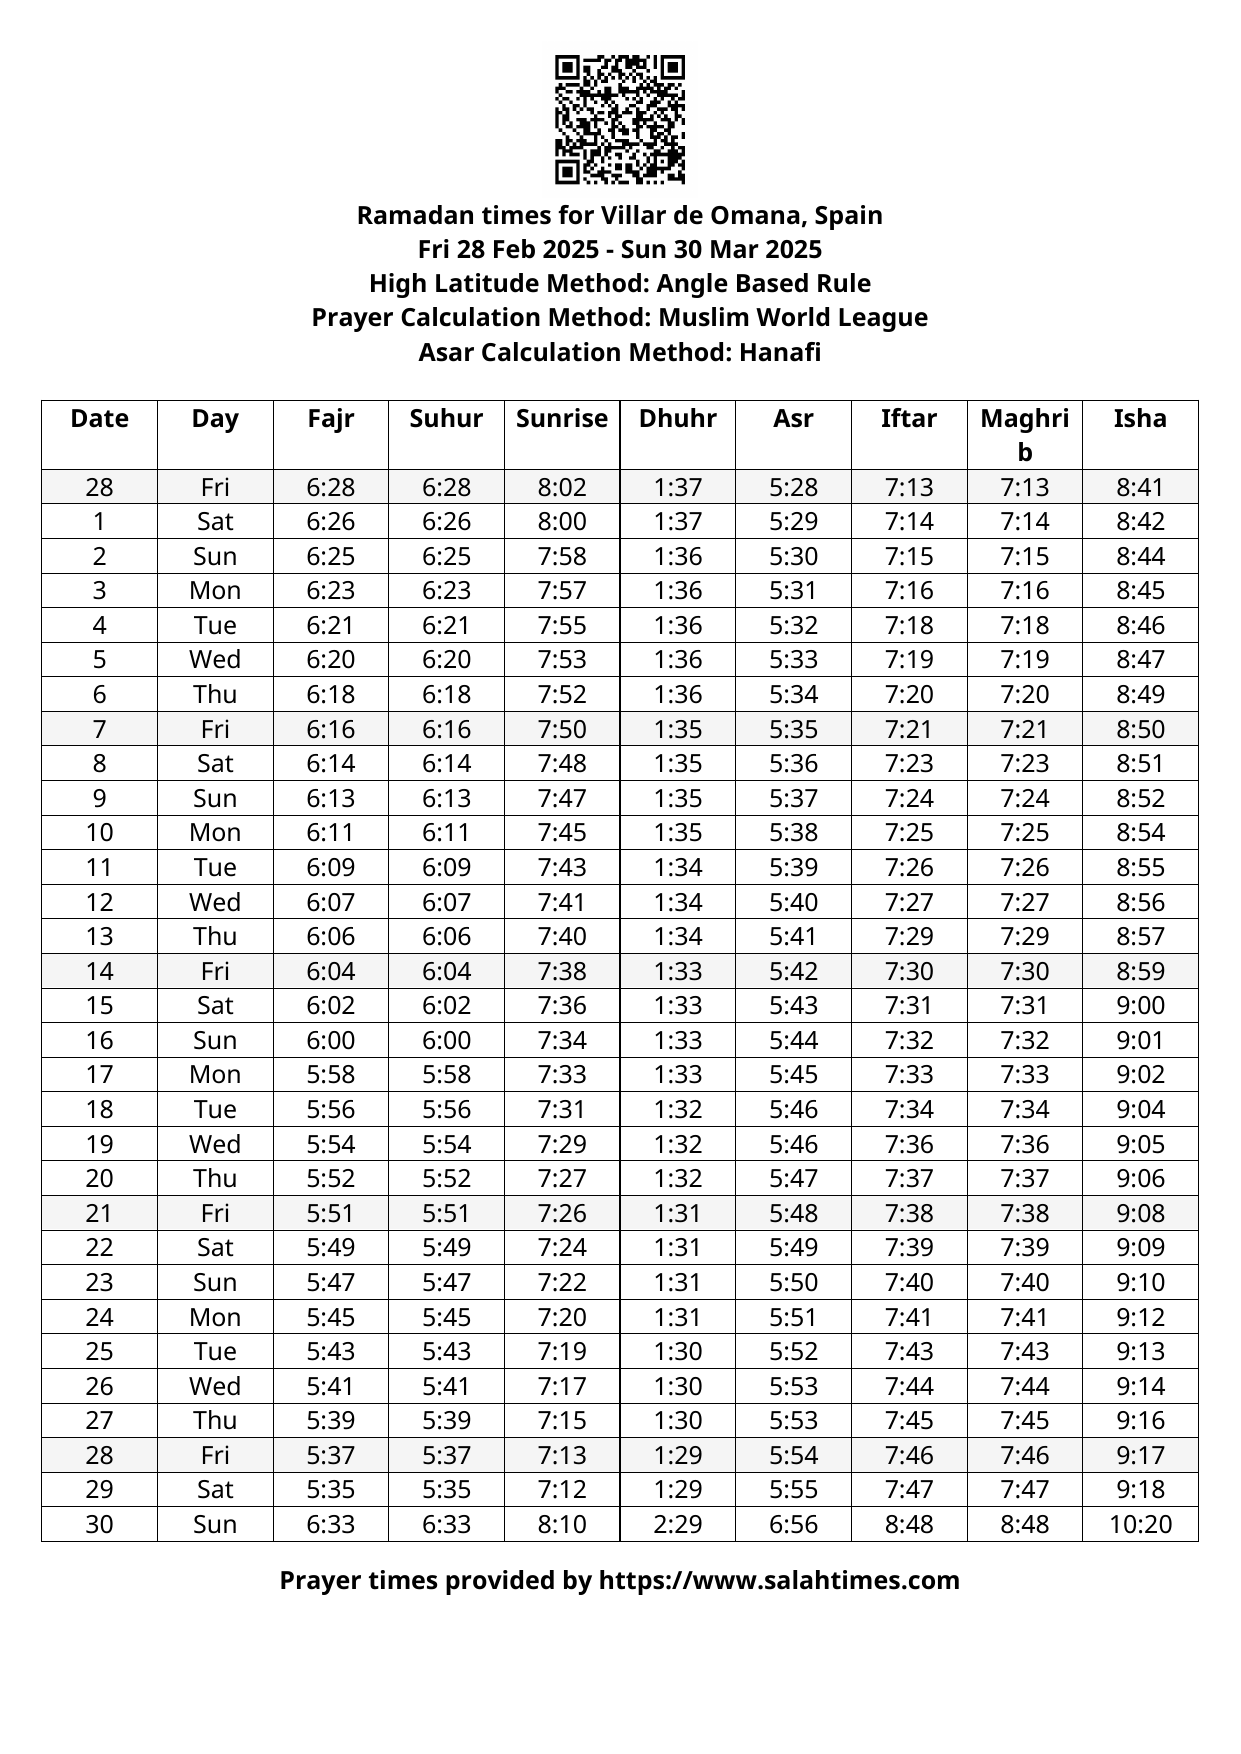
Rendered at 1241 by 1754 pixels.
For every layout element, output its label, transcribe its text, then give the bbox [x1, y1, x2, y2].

table_header Day [158, 401, 273, 469]
table_cell 1:37 [621, 504, 735, 538]
picture [542, 41, 699, 198]
table_cell 1:33 [621, 954, 735, 987]
table_cell 8:02 [505, 470, 619, 503]
table_cell 5:45 [389, 1300, 504, 1333]
table_cell 7:46 [968, 1438, 1082, 1472]
table_cell 5:46 [736, 1092, 851, 1126]
table_cell 7:13 [505, 1438, 619, 1472]
table_cell 28 [42, 470, 157, 503]
table_cell Thu [158, 919, 273, 953]
table_cell 5:52 [389, 1161, 504, 1195]
table_cell 7:47 [968, 1473, 1082, 1506]
table_cell 1:32 [621, 1092, 735, 1126]
table_cell Sat [158, 989, 273, 1022]
table_cell 15 [42, 989, 157, 1022]
table_cell Wed [158, 1127, 273, 1160]
table_cell Thu [158, 677, 273, 711]
table_cell 8:45 [1083, 574, 1198, 607]
table_cell 9:06 [1083, 1161, 1198, 1195]
table_cell 5:51 [389, 1196, 504, 1229]
table_cell 7:20 [852, 677, 967, 711]
table_cell 7:20 [968, 677, 1082, 711]
table_cell 5:39 [736, 850, 851, 884]
table_cell Mon [158, 574, 273, 607]
table_cell 1:35 [621, 816, 735, 849]
table_cell 5:58 [274, 1058, 388, 1091]
table_cell 1:35 [621, 781, 735, 814]
table_cell 27 [42, 1404, 157, 1437]
table_cell 7:27 [852, 885, 967, 918]
table_cell 7:41 [852, 1300, 967, 1333]
table_header Asr [736, 401, 851, 469]
table_cell 6:56 [736, 1507, 851, 1541]
table_cell 5:47 [274, 1265, 388, 1299]
table_cell 5:51 [736, 1300, 851, 1333]
table_cell 7:39 [852, 1231, 967, 1264]
table_cell 7:39 [968, 1231, 1082, 1264]
table_cell 6:26 [274, 504, 388, 538]
table_cell 7 [42, 712, 157, 745]
table_cell 1:31 [621, 1265, 735, 1299]
table_cell 7:36 [852, 1127, 967, 1160]
table_cell Sat [158, 1231, 273, 1264]
table_cell 8:10 [505, 1507, 619, 1541]
table_cell 1:31 [621, 1196, 735, 1229]
table_cell 7:33 [505, 1058, 619, 1091]
table_cell 6:23 [274, 574, 388, 607]
table_cell 6:28 [389, 470, 504, 503]
table_cell 6:09 [274, 850, 388, 884]
table_cell 5:55 [736, 1473, 851, 1506]
table_cell 7:44 [968, 1369, 1082, 1402]
table_cell 14 [42, 954, 157, 987]
table_cell 6:02 [389, 989, 504, 1022]
table_cell 6:07 [274, 885, 388, 918]
table_cell 7:14 [968, 504, 1082, 538]
table_cell 26 [42, 1369, 157, 1402]
table_cell 1:34 [621, 885, 735, 918]
table_cell 7:41 [505, 885, 619, 918]
table_cell 6:11 [389, 816, 504, 849]
table_cell Wed [158, 1369, 273, 1402]
table_cell 29 [42, 1473, 157, 1506]
table_cell 5:35 [736, 712, 851, 745]
table_cell 2:29 [621, 1507, 735, 1541]
table_cell 1:30 [621, 1369, 735, 1402]
table_cell 9:09 [1083, 1231, 1198, 1264]
table_cell 5:47 [389, 1265, 504, 1299]
table_cell 7:41 [968, 1300, 1082, 1333]
table_cell 8:44 [1083, 539, 1198, 572]
table_cell Sat [158, 504, 273, 538]
table_cell 7:27 [505, 1161, 619, 1195]
table_cell Tue [158, 1334, 273, 1368]
table_cell 5:41 [736, 919, 851, 953]
table_cell 1:31 [621, 1231, 735, 1264]
table_cell 9:10 [1083, 1265, 1198, 1299]
table_cell 9:08 [1083, 1196, 1198, 1229]
table_cell Sun [158, 781, 273, 814]
table_cell 8:41 [1083, 470, 1198, 503]
table_cell 8 [42, 746, 157, 780]
table_cell 4 [42, 608, 157, 642]
table_cell 18 [42, 1092, 157, 1126]
table_cell 5:28 [736, 470, 851, 503]
table_cell 7:30 [852, 954, 967, 987]
table_cell 5:47 [736, 1161, 851, 1195]
table_cell 9:14 [1083, 1369, 1198, 1402]
table_cell 6:21 [389, 608, 504, 642]
table_cell 7:34 [968, 1092, 1082, 1126]
table_cell 5:56 [274, 1092, 388, 1126]
table_header Suhur [389, 401, 504, 469]
table_cell 5:51 [274, 1196, 388, 1229]
table_cell 5:54 [274, 1127, 388, 1160]
table_cell 1:29 [621, 1438, 735, 1472]
table_cell 7:58 [505, 539, 619, 572]
table_cell 8:42 [1083, 504, 1198, 538]
table_cell 5:53 [736, 1369, 851, 1402]
table_cell 1:29 [621, 1473, 735, 1506]
table_cell 1:32 [621, 1127, 735, 1160]
table_cell 8:56 [1083, 885, 1198, 918]
table_cell 9:17 [1083, 1438, 1198, 1472]
table_cell 6:18 [389, 677, 504, 711]
table_cell 7:43 [852, 1334, 967, 1368]
table_cell Sun [158, 1265, 273, 1299]
table_cell Mon [158, 816, 273, 849]
table_cell 7:31 [852, 989, 967, 1022]
table_cell 7:14 [852, 504, 967, 538]
table_cell 1:34 [621, 850, 735, 884]
table_cell 5:36 [736, 746, 851, 780]
table_cell 6:04 [274, 954, 388, 987]
table_cell 7:38 [852, 1196, 967, 1229]
table_cell 1:33 [621, 989, 735, 1022]
table_cell 1:36 [621, 608, 735, 642]
text Ramadan times for Villar de Omana, Spain [42, 198, 1198, 232]
table_cell 6:11 [274, 816, 388, 849]
table_cell Sat [158, 1473, 273, 1506]
table_cell 7:30 [968, 954, 1082, 987]
table_cell 6 [42, 677, 157, 711]
table_cell 7:53 [505, 643, 619, 676]
table_cell 7:44 [852, 1369, 967, 1402]
table_cell 7:36 [505, 989, 619, 1022]
table_cell 5:50 [736, 1265, 851, 1299]
table_cell 7:32 [852, 1023, 967, 1057]
table_cell 1:35 [621, 746, 735, 780]
table_cell 5:43 [736, 989, 851, 1022]
table_header Iftar [852, 401, 967, 469]
table_cell 1:32 [621, 1161, 735, 1195]
table_cell 20 [42, 1161, 157, 1195]
table_cell 1:35 [621, 712, 735, 745]
table_cell 1:36 [621, 574, 735, 607]
table_cell 5:54 [736, 1438, 851, 1472]
table_cell Sun [158, 1023, 273, 1057]
table_cell 5 [42, 643, 157, 676]
table_cell 5:37 [736, 781, 851, 814]
table_cell 9 [42, 781, 157, 814]
table_cell 6:33 [274, 1507, 388, 1541]
table_header Maghrib [968, 401, 1082, 469]
table_cell 7:33 [968, 1058, 1082, 1091]
table_cell 7:36 [968, 1127, 1082, 1160]
table_cell Fri [158, 1196, 273, 1229]
table_cell 6:00 [274, 1023, 388, 1057]
table_cell 30 [42, 1507, 157, 1541]
table_cell 6:20 [389, 643, 504, 676]
table_cell 5:45 [274, 1300, 388, 1333]
table_cell 7:24 [968, 781, 1082, 814]
table_header Fajr [274, 401, 388, 469]
table_cell Fri [158, 712, 273, 745]
table_cell Fri [158, 954, 273, 987]
table_cell 8:49 [1083, 677, 1198, 711]
table_cell 7:37 [968, 1161, 1082, 1195]
table_cell 7:34 [852, 1092, 967, 1126]
table_cell 3 [42, 574, 157, 607]
table_cell 5:52 [274, 1161, 388, 1195]
table_cell 16 [42, 1023, 157, 1057]
table_cell 5:38 [736, 816, 851, 849]
table_cell Mon [158, 1300, 273, 1333]
table_cell Tue [158, 850, 273, 884]
table_cell 7:16 [852, 574, 967, 607]
table_cell 7:15 [852, 539, 967, 572]
table_cell 5:34 [736, 677, 851, 711]
table_cell 7:40 [968, 1265, 1082, 1299]
table_cell 17 [42, 1058, 157, 1091]
table_cell 19 [42, 1127, 157, 1160]
table_cell 1:30 [621, 1404, 735, 1437]
table_cell 5:54 [389, 1127, 504, 1160]
text High Latitude Method: Angle Based Rule [42, 266, 1198, 300]
table_cell 5:49 [274, 1231, 388, 1264]
table_cell 1 [42, 504, 157, 538]
table_cell 5:42 [736, 954, 851, 987]
table_cell 22 [42, 1231, 157, 1264]
table_cell 1:30 [621, 1334, 735, 1368]
table_cell 6:00 [389, 1023, 504, 1057]
table_cell 7:26 [505, 1196, 619, 1229]
table_cell Wed [158, 643, 273, 676]
table_cell 7:25 [852, 816, 967, 849]
table_cell 7:47 [505, 781, 619, 814]
table_cell 6:02 [274, 989, 388, 1022]
table_cell 1:36 [621, 677, 735, 711]
table_cell 7:13 [852, 470, 967, 503]
table_cell 7:45 [852, 1404, 967, 1437]
table_cell 9:01 [1083, 1023, 1198, 1057]
table_cell 5:31 [736, 574, 851, 607]
table_cell 7:50 [505, 712, 619, 745]
table_cell 5:46 [736, 1127, 851, 1160]
table_cell 2 [42, 539, 157, 572]
table_cell 7:45 [968, 1404, 1082, 1437]
table_cell 11 [42, 850, 157, 884]
table_cell 5:30 [736, 539, 851, 572]
table_header Date [42, 401, 157, 469]
table_cell 7:15 [968, 539, 1082, 572]
table_cell 7:19 [505, 1334, 619, 1368]
table_cell 7:18 [852, 608, 967, 642]
table_cell 10 [42, 816, 157, 849]
table_cell 5:52 [736, 1334, 851, 1368]
table_cell 7:34 [505, 1023, 619, 1057]
table_cell 7:52 [505, 677, 619, 711]
table_cell 21 [42, 1196, 157, 1229]
table_cell 6:16 [389, 712, 504, 745]
table_cell 7:32 [968, 1023, 1082, 1057]
table_cell 7:29 [505, 1127, 619, 1160]
table_cell 8:54 [1083, 816, 1198, 849]
table_cell 9:12 [1083, 1300, 1198, 1333]
table_cell 6:13 [389, 781, 504, 814]
table_cell 9:13 [1083, 1334, 1198, 1368]
table_cell 1:36 [621, 539, 735, 572]
table_cell 1:36 [621, 643, 735, 676]
table_cell 7:15 [505, 1404, 619, 1437]
table_cell Fri [158, 1438, 273, 1472]
table_cell 9:18 [1083, 1473, 1198, 1506]
table_cell 7:23 [968, 746, 1082, 780]
table_cell 6:07 [389, 885, 504, 918]
table_cell 5:35 [274, 1473, 388, 1506]
table_cell 6:25 [274, 539, 388, 572]
table_cell 6:23 [389, 574, 504, 607]
table_cell 7:19 [968, 643, 1082, 676]
table_cell 10:20 [1083, 1507, 1198, 1541]
table_cell 5:40 [736, 885, 851, 918]
table_cell 8:46 [1083, 608, 1198, 642]
table_cell 5:39 [389, 1404, 504, 1437]
table_cell 7:43 [968, 1334, 1082, 1368]
table_cell 7:12 [505, 1473, 619, 1506]
table_cell 23 [42, 1265, 157, 1299]
table_cell 7:26 [852, 850, 967, 884]
table_cell 5:33 [736, 643, 851, 676]
table_cell 1:31 [621, 1300, 735, 1333]
table_cell Thu [158, 1161, 273, 1195]
table_cell 28 [42, 1438, 157, 1472]
table_cell 7:33 [852, 1058, 967, 1091]
table_cell 7:17 [505, 1369, 619, 1402]
table_cell 6:06 [389, 919, 504, 953]
text Prayer times provided by https://www.salahtimes.com [42, 1563, 1198, 1597]
table_cell 7:22 [505, 1265, 619, 1299]
table_cell 7:13 [968, 470, 1082, 503]
table_cell 7:24 [505, 1231, 619, 1264]
table_cell 7:47 [852, 1473, 967, 1506]
table_cell 5:53 [736, 1404, 851, 1437]
table_cell 6:33 [389, 1507, 504, 1541]
table_cell 8:47 [1083, 643, 1198, 676]
table_cell 6:28 [274, 470, 388, 503]
table_cell 5:41 [389, 1369, 504, 1402]
table_header Isha [1083, 401, 1198, 469]
table_cell 6:04 [389, 954, 504, 987]
table_cell 9:16 [1083, 1404, 1198, 1437]
table_cell 9:05 [1083, 1127, 1198, 1160]
table_cell 7:25 [968, 816, 1082, 849]
table_cell 7:21 [968, 712, 1082, 745]
table_cell 9:02 [1083, 1058, 1198, 1091]
table_cell 8:00 [505, 504, 619, 538]
table_cell 6:14 [274, 746, 388, 780]
table_cell 8:50 [1083, 712, 1198, 745]
table_cell Fri [158, 470, 273, 503]
text Prayer Calculation Method: Muslim World League [42, 300, 1198, 334]
table_cell 9:00 [1083, 989, 1198, 1022]
table_cell 12 [42, 885, 157, 918]
table_cell 5:41 [274, 1369, 388, 1402]
table_cell 7:38 [505, 954, 619, 987]
text Fri 28 Feb 2025 - Sun 30 Mar 2025 [42, 232, 1198, 266]
table_cell 7:26 [968, 850, 1082, 884]
table_cell 8:52 [1083, 781, 1198, 814]
table_cell 5:45 [736, 1058, 851, 1091]
table_cell 7:40 [852, 1265, 967, 1299]
table_cell 25 [42, 1334, 157, 1368]
table_cell 5:37 [274, 1438, 388, 1472]
table_cell 7:29 [852, 919, 967, 953]
table_cell Wed [158, 885, 273, 918]
table_cell 6:06 [274, 919, 388, 953]
table_cell 7:40 [505, 919, 619, 953]
table_cell 7:18 [968, 608, 1082, 642]
table_cell Sun [158, 1507, 273, 1541]
table_cell 5:43 [274, 1334, 388, 1368]
table_cell 7:57 [505, 574, 619, 607]
table_cell 6:25 [389, 539, 504, 572]
table_cell 7:46 [852, 1438, 967, 1472]
table_cell 7:29 [968, 919, 1082, 953]
table_cell Sat [158, 746, 273, 780]
text Asar Calculation Method: Hanafi [42, 334, 1198, 368]
table_cell 5:32 [736, 608, 851, 642]
table_cell 1:33 [621, 1023, 735, 1057]
table_cell 6:20 [274, 643, 388, 676]
table_cell 7:27 [968, 885, 1082, 918]
table_cell 1:33 [621, 1058, 735, 1091]
table_cell 7:45 [505, 816, 619, 849]
table_cell 5:58 [389, 1058, 504, 1091]
table_cell 8:55 [1083, 850, 1198, 884]
table_cell 5:37 [389, 1438, 504, 1472]
table_cell 7:20 [505, 1300, 619, 1333]
table_cell 7:23 [852, 746, 967, 780]
table_cell 7:31 [505, 1092, 619, 1126]
table_cell 7:16 [968, 574, 1082, 607]
table_cell 1:34 [621, 919, 735, 953]
table_cell 5:29 [736, 504, 851, 538]
table_cell Sun [158, 539, 273, 572]
table_cell 8:48 [968, 1507, 1082, 1541]
table_cell 5:49 [389, 1231, 504, 1264]
table_cell 9:04 [1083, 1092, 1198, 1126]
table_cell 5:49 [736, 1231, 851, 1264]
table_cell 7:31 [968, 989, 1082, 1022]
table_cell 7:19 [852, 643, 967, 676]
table_cell 7:21 [852, 712, 967, 745]
table_cell 7:55 [505, 608, 619, 642]
table_cell 5:35 [389, 1473, 504, 1506]
table_cell 8:48 [852, 1507, 967, 1541]
table_cell 7:48 [505, 746, 619, 780]
table_cell 7:24 [852, 781, 967, 814]
table_cell 7:43 [505, 850, 619, 884]
table_cell 6:16 [274, 712, 388, 745]
table_cell 5:39 [274, 1404, 388, 1437]
table_cell Tue [158, 608, 273, 642]
table_header Dhuhr [621, 401, 735, 469]
table_cell 5:48 [736, 1196, 851, 1229]
table_cell Thu [158, 1404, 273, 1437]
table_cell 6:14 [389, 746, 504, 780]
table_header Sunrise [505, 401, 619, 469]
table_cell 6:21 [274, 608, 388, 642]
table_cell 13 [42, 919, 157, 953]
table_cell 6:18 [274, 677, 388, 711]
table_cell 8:59 [1083, 954, 1198, 987]
table_cell 6:26 [389, 504, 504, 538]
table_cell 5:56 [389, 1092, 504, 1126]
table_cell 24 [42, 1300, 157, 1333]
table_cell 8:57 [1083, 919, 1198, 953]
table_cell 8:51 [1083, 746, 1198, 780]
table_cell 1:37 [621, 470, 735, 503]
table_cell Tue [158, 1092, 273, 1126]
table_cell 5:43 [389, 1334, 504, 1368]
table_cell 7:37 [852, 1161, 967, 1195]
table_cell 5:44 [736, 1023, 851, 1057]
table_cell 7:38 [968, 1196, 1082, 1229]
table_cell Mon [158, 1058, 273, 1091]
table_cell 6:13 [274, 781, 388, 814]
table_cell 6:09 [389, 850, 504, 884]
